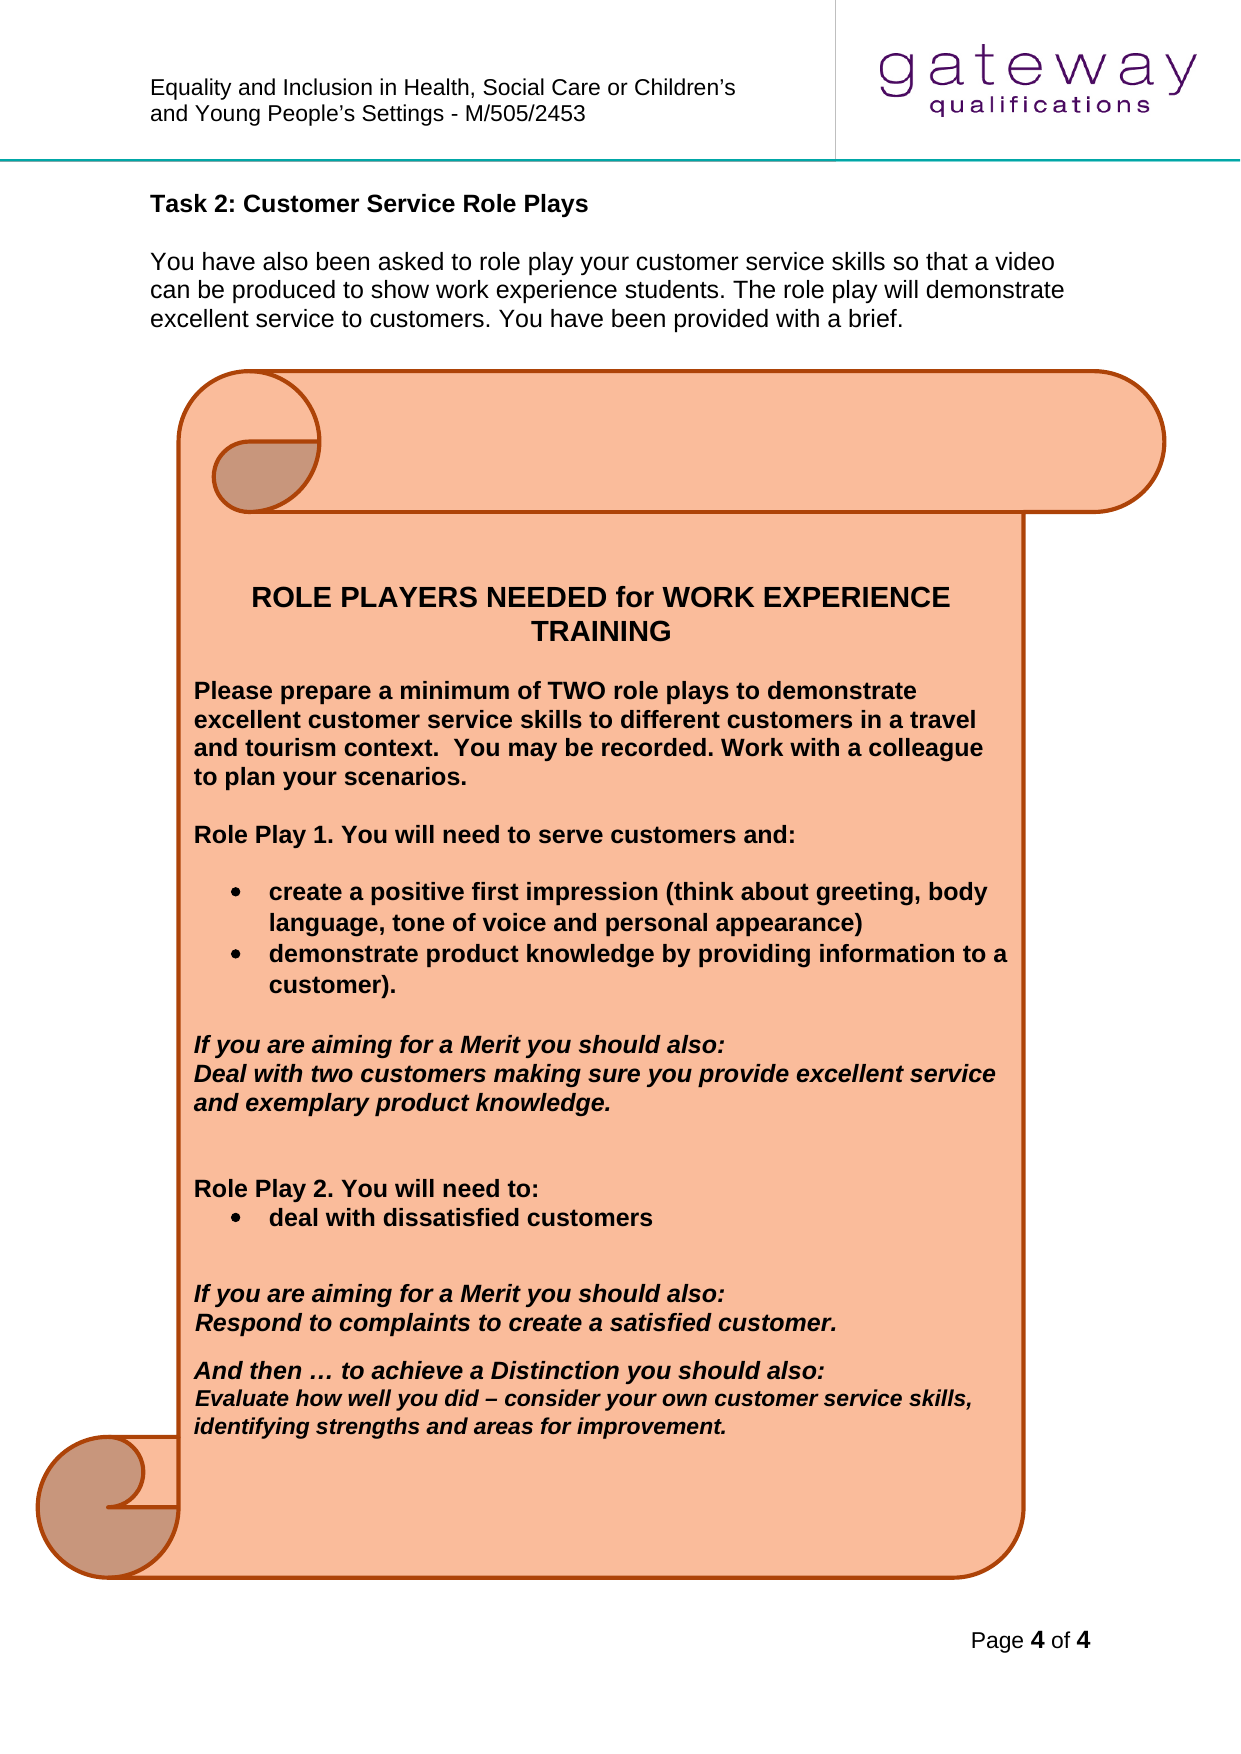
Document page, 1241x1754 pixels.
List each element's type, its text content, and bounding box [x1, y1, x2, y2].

text You have also been asked to role play your customer service skills so that a video can be produced to show work experience students. The role play will demonstrate excellent service to customers. You have been provided with a brief. [150, 246, 1090, 333]
text Task 2: Customer Service Role Plays [150, 189, 1090, 218]
picture [0, 0, 1241, 162]
